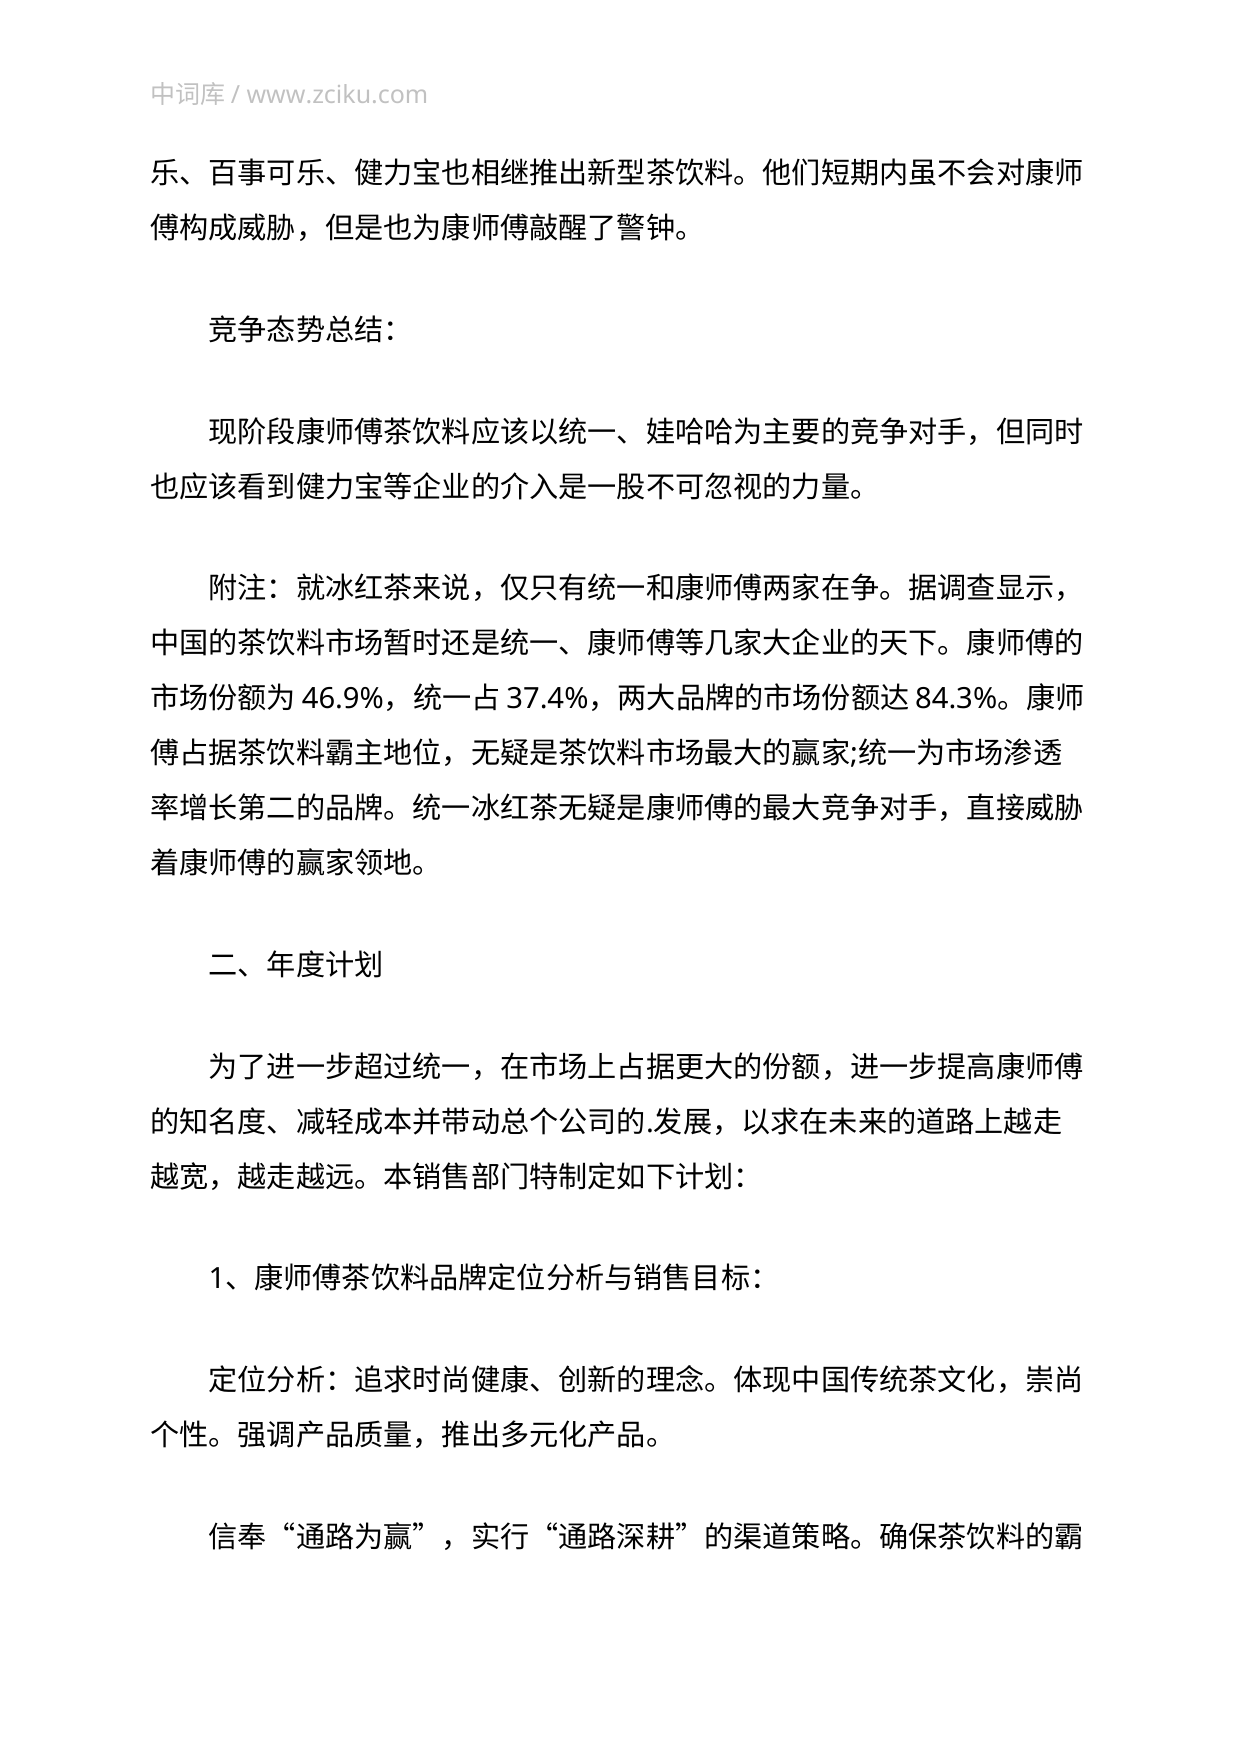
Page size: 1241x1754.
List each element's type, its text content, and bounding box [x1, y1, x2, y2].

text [150, 1514, 1090, 1556]
text 竞争态势总结： [150, 307, 1090, 349]
text 二、年度计划 [150, 942, 1090, 984]
text 附注：就冰红茶来说，仅只有统一和康师傅两家在争。据调查显示，中国的茶饮料市场暂时还是统一、康师傅等几家大企业的天下。康师傅的市场份额为46.9%，统一占37.4%，两大品牌的市场份额达84.3%。康师傅占据茶饮料霸主地位，无疑是茶饮料市场最大的赢家;统一为市场渗透率增长第二的品牌。统一冰红茶无疑是康师傅的最大竞争对手，直接威胁着康师傅的赢家领地。 [150, 565, 1090, 882]
text 现阶段康师傅茶饮料应该以统一、娃哈哈为主要的竞争对手，但同时也应该看到健力宝等企业的介入是一股不可忽视的力量。 [150, 408, 1090, 506]
text 定位分析：追求时尚健康、创新的理念。体现中国传统茶文化，崇尚个性。强调产品质量，推出多元化产品。 [150, 1357, 1090, 1454]
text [150, 150, 1090, 247]
text 1、康师傅茶饮料品牌定位分析与销售目标： [150, 1255, 1090, 1297]
text 为了进一步超过统一，在市场上占据更大的份额，进一步提高康师傅的知名度、减轻成本并带动总个公司的.发展，以求在未来的道路上越走越宽，越走越远。本销售部门特制定如下计划： [150, 1043, 1090, 1196]
